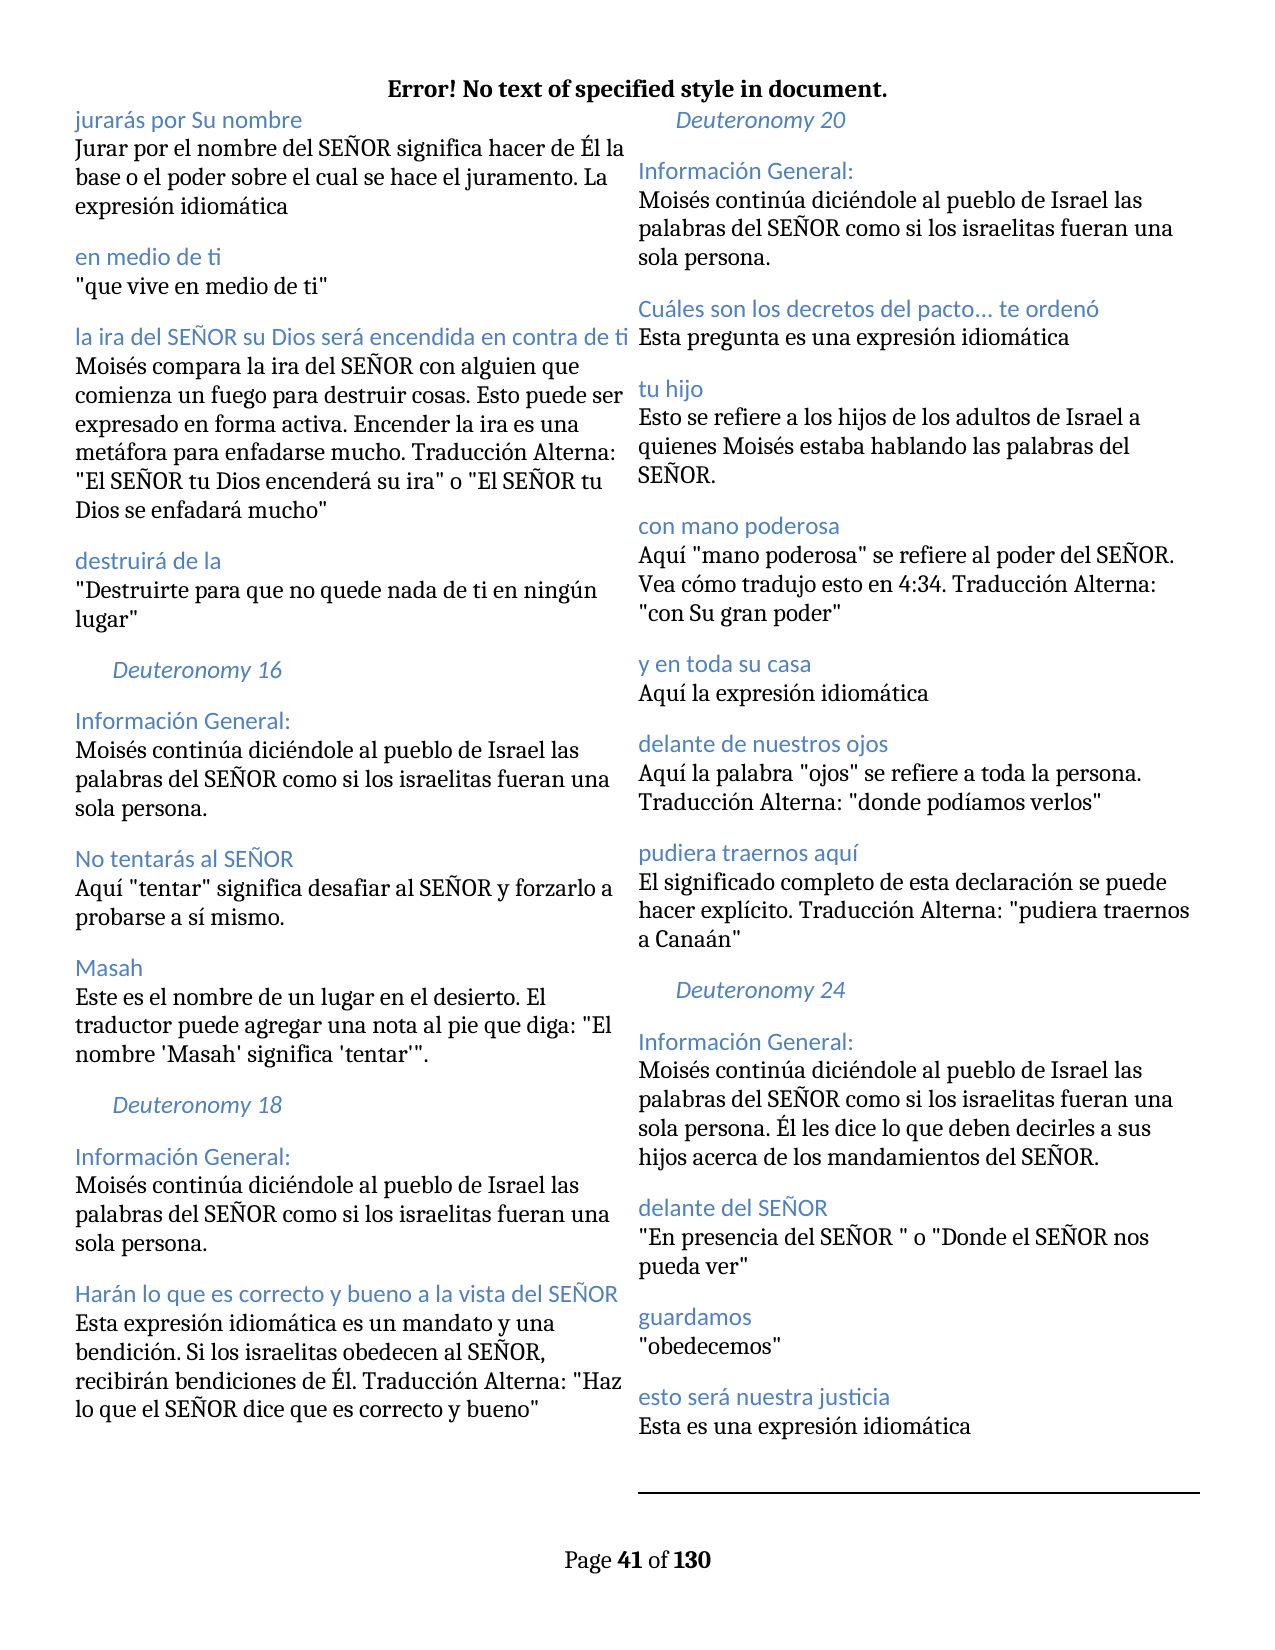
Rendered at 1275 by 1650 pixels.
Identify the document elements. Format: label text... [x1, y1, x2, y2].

subtitle Deuteronomy 18 [75, 1089, 637, 1120]
subtitle Masah [75, 952, 637, 982]
subtitle Información General: [638, 1026, 1200, 1056]
text Moisés continúa diciéndole al pueblo de Israel las palabras del SEÑOR como si los israelitas fueran una sola persona. [75, 736, 637, 822]
subtitle delante del SEÑOR [638, 1192, 1200, 1223]
subtitle Deuteronomy 24 [638, 974, 1200, 1005]
subtitle Deuteronomy 20 [638, 104, 1200, 134]
subtitle pudiera traernos aquí [638, 837, 1200, 867]
subtitle guardamos [638, 1301, 1200, 1332]
text Aquí "mano poderosa" se refiere al poder del SEÑOR. Vea cómo tradujo esto en 4:34. Traducción Alterna: "con Su gran poder" [638, 541, 1200, 627]
subtitle Información General: [75, 706, 637, 736]
text Esta expresión idiomática es un mandato y una bendición. Si los israelitas obedecen al SEÑOR, recibirán bendiciones de Él. Traducción Alterna: "Haz lo que el SEÑOR dice que es correcto y bueno" [75, 1309, 637, 1424]
subtitle con mano poderosa [638, 510, 1200, 541]
text "Destruirte para que no quede nada de ti en ningún lugar" [75, 576, 637, 633]
text El significado completo de esta declaración se puede hacer explícito. Traducción Alterna: "pudiera traernos a Canaán" [638, 867, 1200, 954]
text Esta pregunta es una expresión idiomática [638, 323, 1200, 352]
subtitle y en toda su casa [638, 648, 1200, 678]
text Moisés continúa diciéndole al pueblo de Israel las palabras del SEÑOR como si los israelitas fueran una sola persona. [638, 186, 1200, 272]
subtitle esto será nuestra justicia [638, 1381, 1200, 1412]
subtitle Cuáles son los decretos del pacto... te ordenó [638, 293, 1200, 323]
subtitle en medio de ti [75, 241, 637, 272]
subtitle No tentarás al SEÑOR [75, 843, 637, 874]
subtitle Deuteronomy 16 [75, 654, 637, 685]
text Aquí la expresión idiomática [638, 678, 1200, 707]
text "En presencia del SEÑOR " o "Donde el SEÑOR nos pueda ver" [638, 1223, 1200, 1280]
text "que vive en medio de ti" [75, 272, 637, 301]
text Jurar por el nombre del SEÑOR significa hacer de Él la base o el poder sobre el cual se hace el juramento. La expresión idiomática [75, 134, 637, 221]
subtitle la ira del SEÑOR su Dios será encendida en contra de ti [75, 321, 637, 352]
subtitle tu hijo [638, 373, 1200, 403]
subtitle jurarás por Su nombre [75, 104, 637, 134]
subtitle Harán lo que es correcto y bueno a la vista del SEÑOR [75, 1278, 637, 1309]
text Aquí la palabra "ojos" se refiere a toda la persona. Traducción Alterna: "donde podíamos verlos" [638, 759, 1200, 816]
text Moisés continúa diciéndole al pueblo de Israel las palabras del SEÑOR como si los israelitas fueran una sola persona. Él les dice lo que deben decirles a sus hijos acerca de los mandamientos del SEÑOR. [638, 1056, 1200, 1171]
subtitle Información General: [75, 1141, 637, 1171]
text Moisés continúa diciéndole al pueblo de Israel las palabras del SEÑOR como si los israelitas fueran una sola persona. [75, 1171, 637, 1258]
text Este es el nombre de un lugar en el desierto. El traductor puede agregar una nota al pie que diga: "El nombre 'Masah' significa 'tentar'". [75, 982, 637, 1069]
text "obedecemos" [638, 1332, 1200, 1360]
subtitle delante de nuestros ojos [638, 728, 1200, 759]
text Esta es una expresión idiomática [638, 1412, 1200, 1441]
text Aquí "tentar" significa desafiar al SEÑOR y forzarlo a probarse a sí mismo. [75, 874, 637, 931]
text Esto se refiere a los hijos de los adultos de Israel a quienes Moisés estaba hablando las palabras del SEÑOR. [638, 403, 1200, 489]
subtitle Información General: [638, 155, 1200, 186]
text Moisés compara la ira del SEÑOR con alguien que comienza un fuego para destruir cosas. Esto puede ser expresado en forma activa. Encender la ira es una metáfora para enfadarse mucho. Traducción Alterna: "El SEÑOR tu Dios encenderá su ira" o "El SEÑOR tu Dios se enfadará mucho" [75, 352, 637, 524]
subtitle destruirá de la [75, 545, 637, 576]
